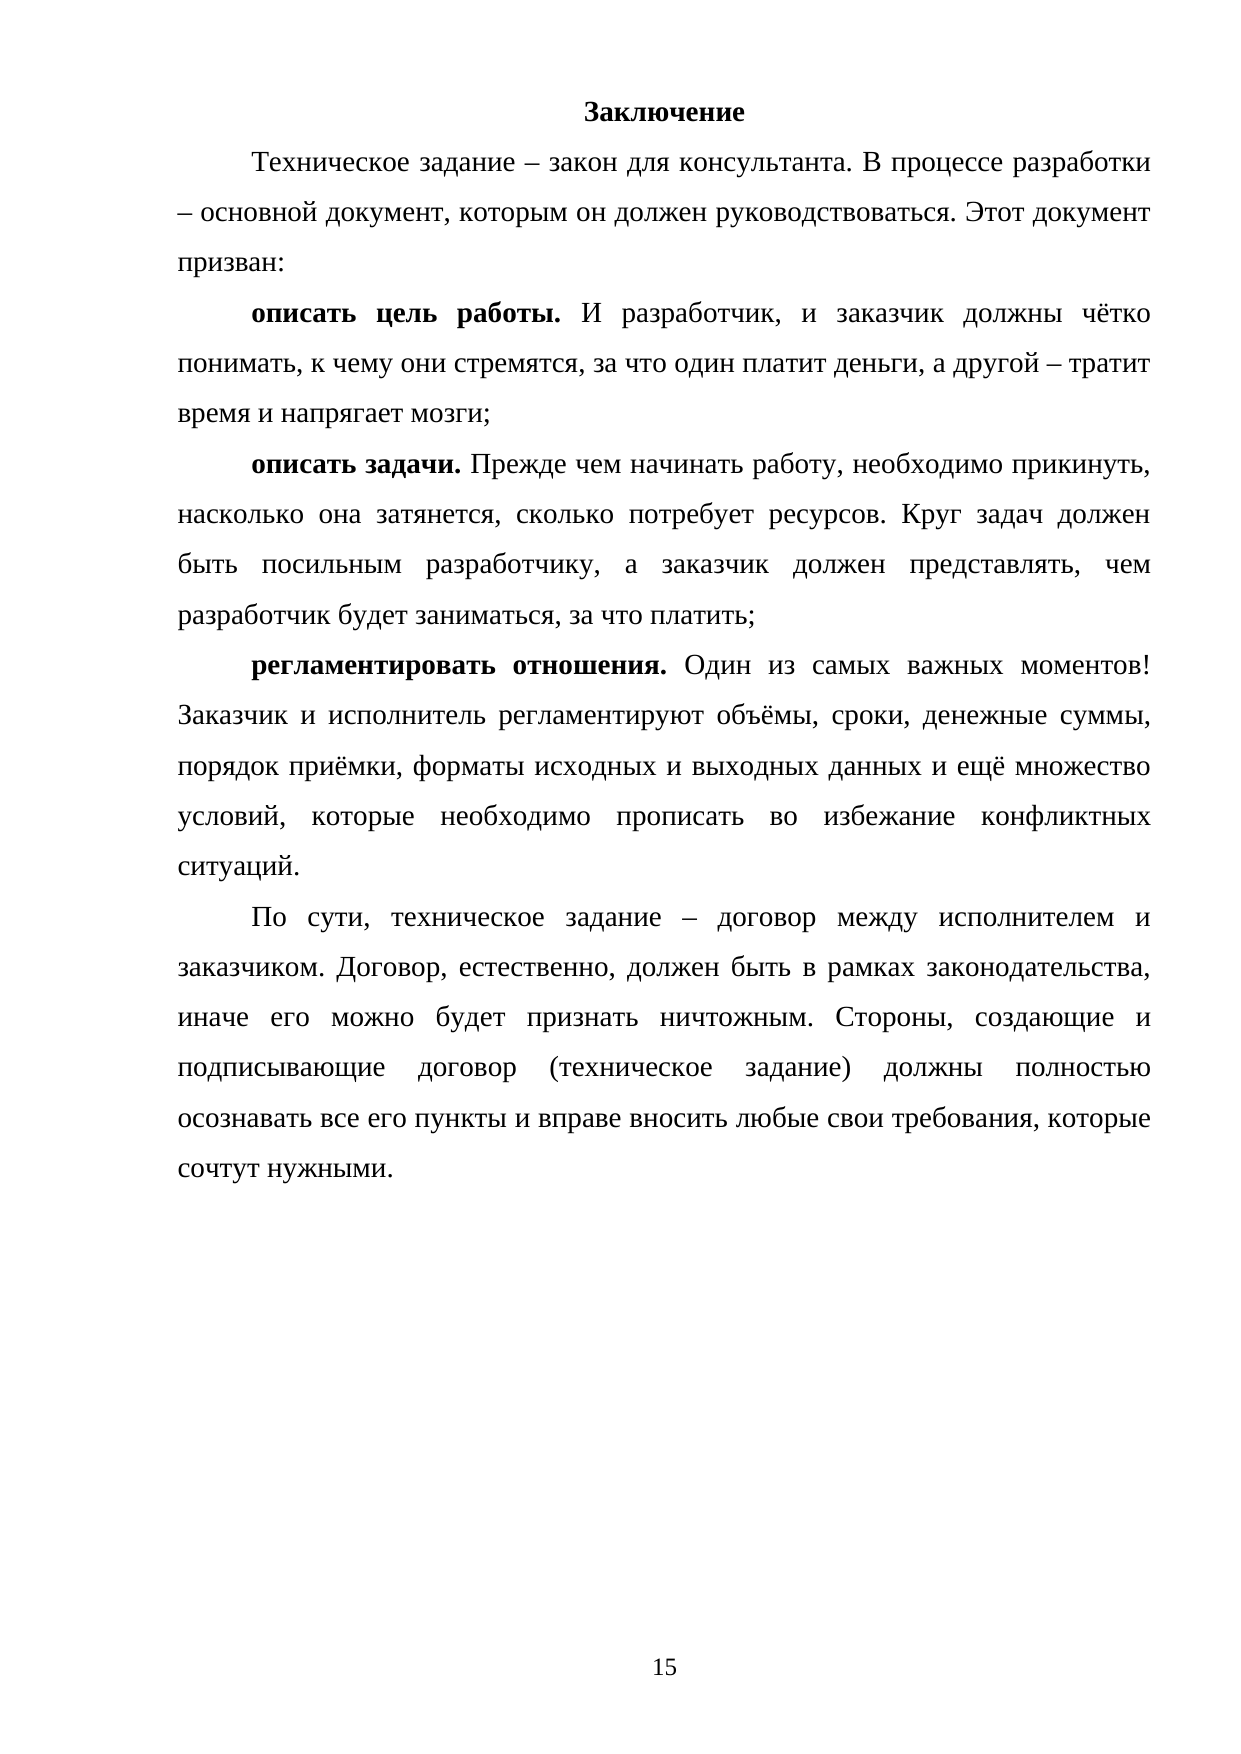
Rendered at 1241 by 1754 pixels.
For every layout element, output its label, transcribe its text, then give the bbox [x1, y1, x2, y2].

text регламентировать отношения. Один из самых важных моментов! Заказчик и исполнитель регламентируют объёмы, сроки, денежные суммы, порядок приёмки, форматы исходных и выходных данных и ещё множество условий, которые необходимо прописать во избежание конфликтных ситуаций. [177, 647, 1152, 882]
text Заключение [177, 94, 1152, 127]
text описать цель работы. И разработчик, и заказчик должны чётко понимать, к чему они стремятся, за что один платит деньги, а другой – тратит время и напрягает мозги; [177, 295, 1152, 429]
text По сути, техническое задание – договор между исполнителем и заказчиком. Договор, естественно, должен быть в рамках законодательства, иначе его можно будет признать ничтожным. Стороны, создающие и подписывающие договор (техническое задание) должны полностью осознавать все его пункты и вправе вносить любые свои требования, которые сочтут нужными. [177, 899, 1152, 1184]
text Техническое задание – закон для консультанта. В процессе разработки – основной документ, которым он должен руководствоваться. Этот документ призван: [177, 144, 1152, 278]
text описать задачи. Прежде чем начинать работу, необходимо прикинуть, насколько она затянется, сколько потребует ресурсов. Круг задач должен быть посильным разработчику, а заказчик должен представлять, чем разработчик будет заниматься, за что платить; [177, 446, 1152, 630]
